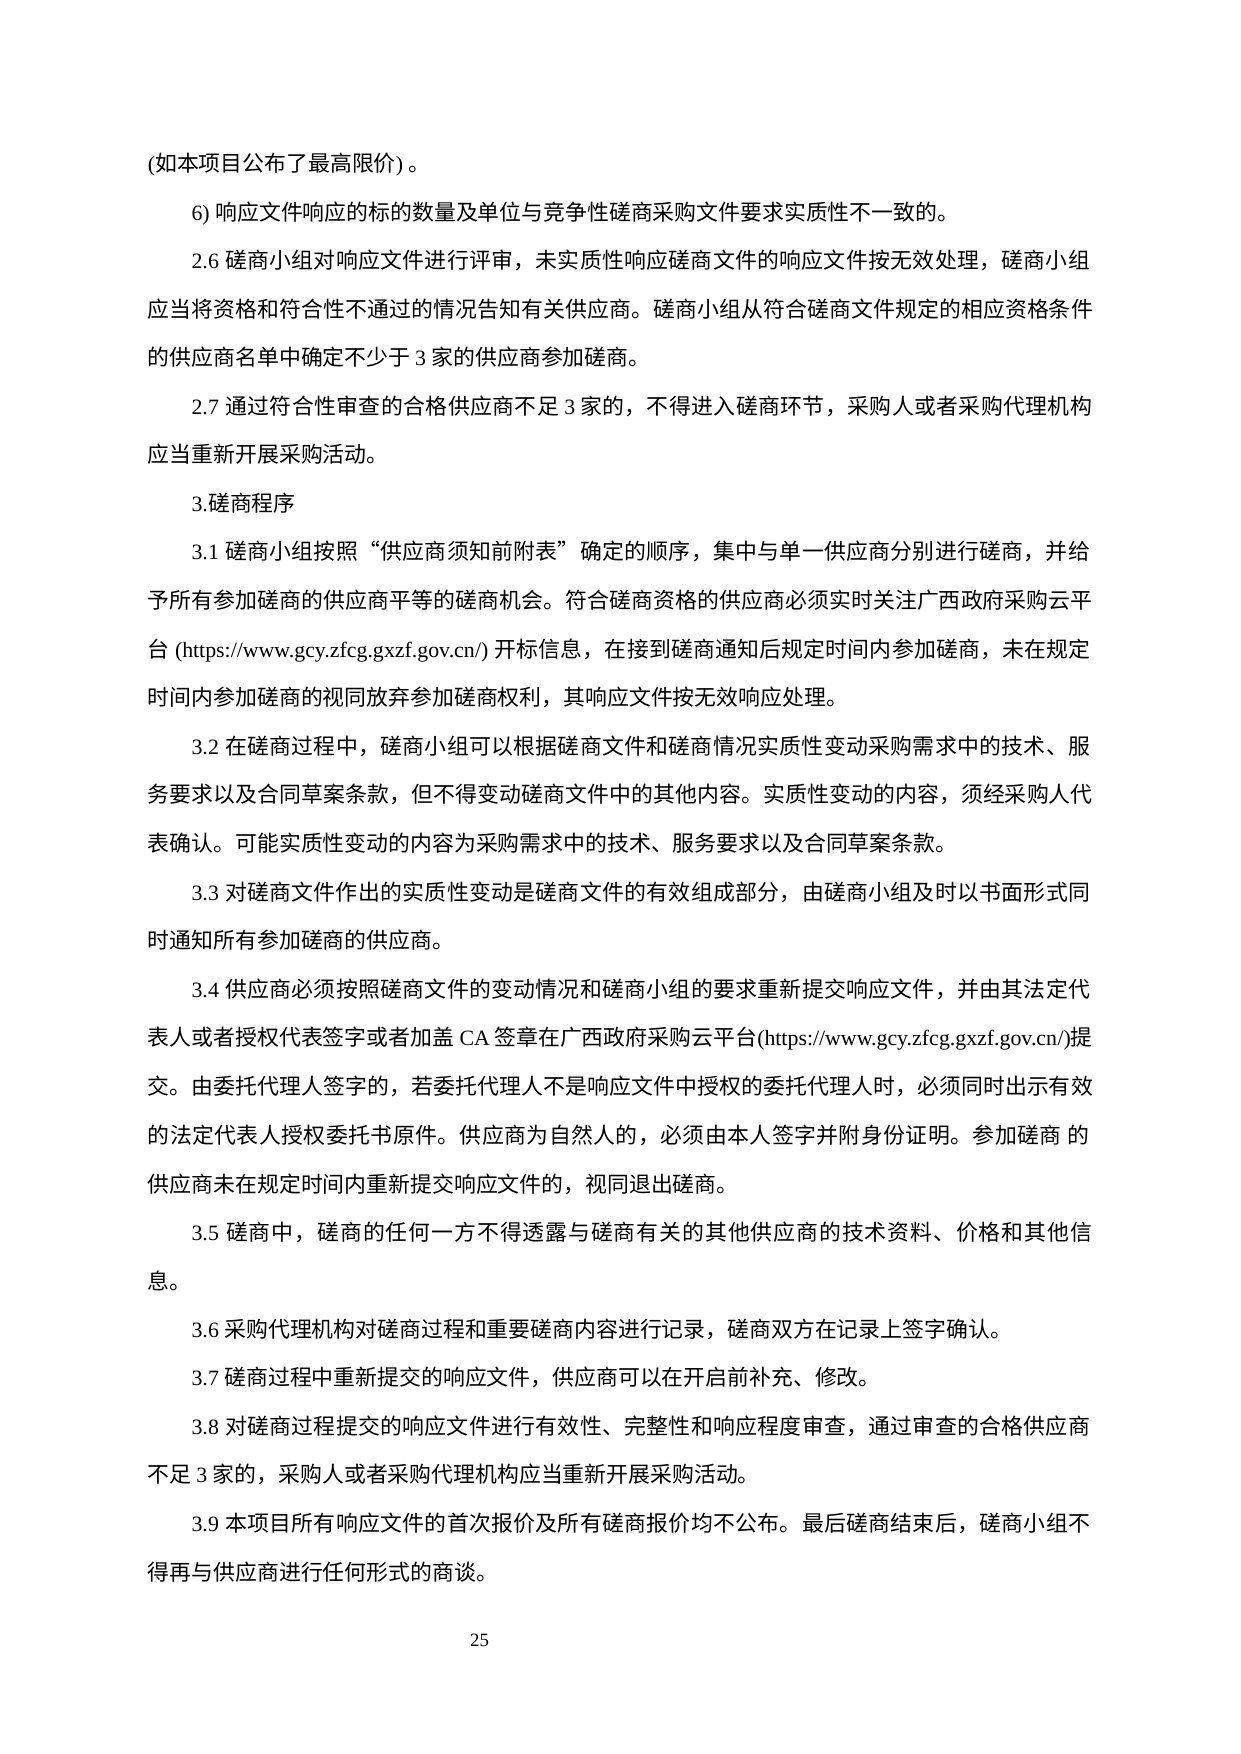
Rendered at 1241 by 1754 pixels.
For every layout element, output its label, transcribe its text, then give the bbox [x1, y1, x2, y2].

text 3.1 磋商小组按照“供应商须知前附表”确定的顺序，集中与单一供应商分别进行磋商，并给予所有参加磋商的供应商平等的磋商机会。符合磋商资格的供应商必须实时关注广西政府采购云平台 (https://www.gcy.zfcg.gxzf.gov.cn/) 开标信息，在接到磋商通知后规定时间内参加磋商，未在规定时间内参加磋商的视同放弃参加磋商权利，其响应文件按无效响应处理。 [148, 534, 1093, 712]
text 6) 响应文件响应的标的数量及单位与竞争性磋商采购文件要求实质性不一致的。 [148, 194, 1093, 227]
text 3.7 磋商过程中重新提交的响应文件，供应商可以在开启前补充、修改。 [148, 1360, 1093, 1392]
text 3.2 在磋商过程中，磋商小组可以根据磋商文件和磋商情况实质性变动采购需求中的技术、服务要求以及合同草案条款，但不得变动磋商文件中的其他内容。实质性变动的内容，须经采购人代表确认。可能实质性变动的内容为采购需求中的技术、服务要求以及合同草案条款。 [148, 728, 1093, 858]
text 3.3 对磋商文件作出的实质性变动是磋商文件的有效组成部分，由磋商小组及时以书面形式同时通知所有参加磋商的供应商。 [148, 874, 1093, 955]
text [148, 146, 1093, 178]
text 3.8 对磋商过程提交的响应文件进行有效性、完整性和响应程度审查，通过审查的合格供应商不足 3 家的，采购人或者采购代理机构应当重新开展采购活动。 [148, 1408, 1093, 1489]
text 3.4 供应商必须按照磋商文件的变动情况和磋商小组的要求重新提交响应文件，并由其法定代表人或者授权代表签字或者加盖 CA 签章在广西政府采购云平台(https://www.gcy.zfcg.gxzf.gov.cn/)提交。由委托代理人签字的，若委托代理人不是响应文件中授权的委托代理人时，必须同时出示有效 的法定代表人授权委托书原件。供应商为自然人的，必须由本人签字并附身份证明。参加磋商 的供应商未在规定时间内重新提交响应文件的，视同退出磋商。 [148, 971, 1093, 1199]
text 3.6 采购代理机构对磋商过程和重要磋商内容进行记录，磋商双方在记录上签字确认。 [148, 1312, 1093, 1344]
text 2.6 磋商小组对响应文件进行评审，未实质性响应磋商文件的响应文件按无效处理，磋商小组应当将资格和符合性不通过的情况告知有关供应商。磋商小组从符合磋商文件规定的相应资格条件的供应商名单中确定不少于 3 家的供应商参加磋商。 [148, 242, 1093, 372]
text 3.磋商程序 [148, 485, 1093, 518]
text 2.7 通过符合性审查的合格供应商不足3家的，不得进入磋商环节，采购人或者采购代理机构应当重新开展采购活动。 [148, 388, 1093, 469]
text 3.9 本项目所有响应文件的首次报价及所有磋商报价均不公布。最后磋商结束后，磋商小组不得再与供应商进行任何形式的商谈。 [148, 1505, 1093, 1587]
text 3.5 磋商中，磋商的任何一方不得透露与磋商有关的其他供应商的技术资料、价格和其他信息。 [148, 1214, 1093, 1296]
